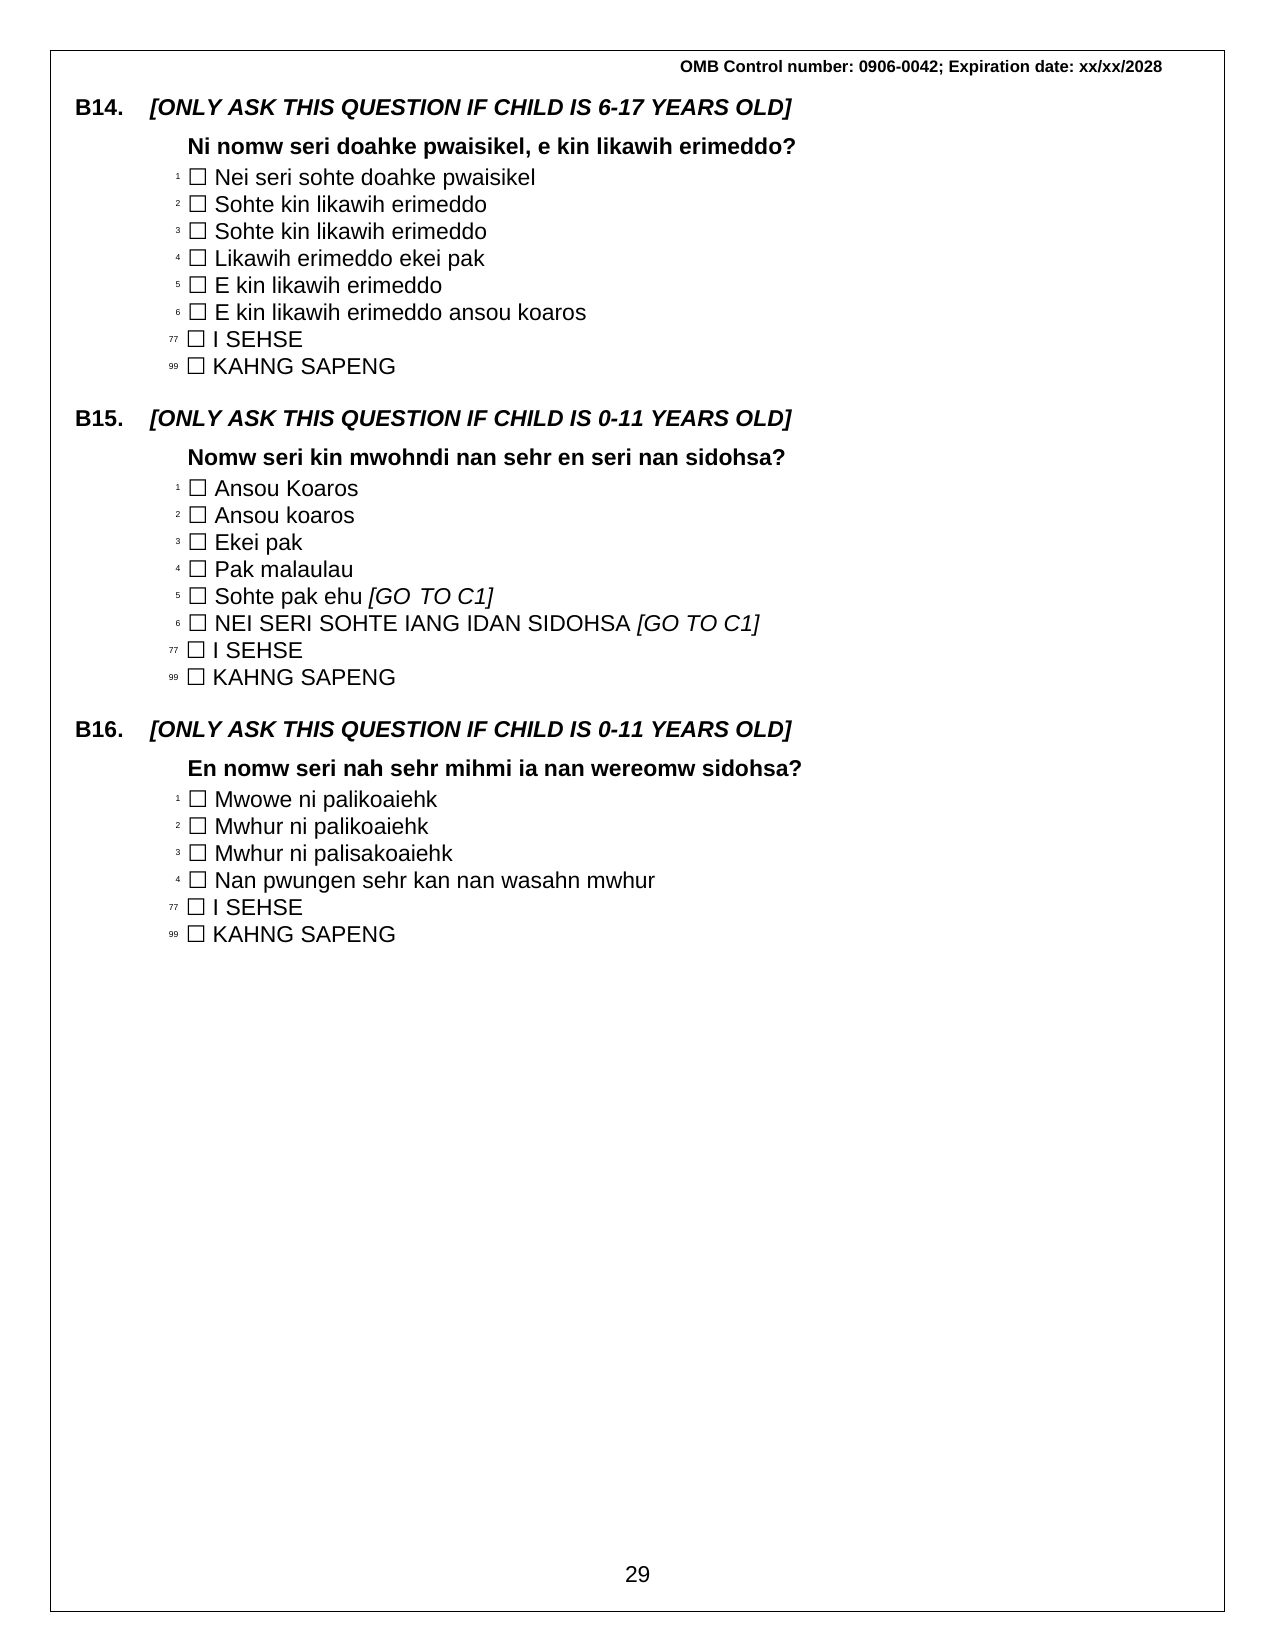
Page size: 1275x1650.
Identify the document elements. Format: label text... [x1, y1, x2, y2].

list ☐ E kin likawih erimeddo ansou koaros [180, 301, 1162, 326]
text Ni nomw seri doahke pwaisikel, e kin likawih erimeddo? [187, 133, 1162, 159]
list ☐ KAHNG SAPENG [178, 666, 1162, 691]
text [ONLY ASK THIS QUESTION IF CHILD IS 0-11 YEARS OLD] [75, 405, 1162, 431]
list ☐ Ekei pak [180, 530, 1162, 555]
list ☐ I SEHSE [178, 639, 1162, 664]
text [ONLY ASK THIS QUESTION IF CHILD IS 0-11 YEARS OLD] [75, 716, 1162, 742]
text [ONLY ASK THIS QUESTION IF CHILD IS 6-17 YEARS OLD] [75, 94, 1162, 120]
list ☐ Ansou koaros [180, 503, 1162, 528]
list ☐ Sohte kin likawih erimeddo [180, 192, 1162, 217]
text Nomw seri kin mwohndi nan sehr en seri nan sidohsa? [187, 444, 1162, 470]
list ☐ NEI SERI SOHTE IANG IDAN SIDOHSA [GO TO C1] [180, 612, 1162, 637]
list ☐ Ansou Koaros [180, 476, 1162, 501]
list ☐ Nan pwungen sehr kan nan wasahn mwhur [180, 868, 1162, 893]
list ☐ I SEHSE [178, 328, 1162, 353]
list ☐ Pak malaulau [180, 557, 1162, 582]
list ☐ Sohte pak ehu [GO TO C1] [180, 584, 1162, 609]
list ☐ Mwhur ni palisakoaiehk [180, 841, 1162, 866]
list ☐ Mwowe ni palikoaiehk [180, 787, 1162, 812]
list ☐ Mwhur ni palikoaiehk [180, 814, 1162, 839]
list ☐ I SEHSE [178, 896, 1162, 921]
list ☐ Sohte kin likawih erimeddo [180, 219, 1162, 244]
list ☐ Nei seri sohte doahke pwaisikel [180, 165, 1162, 190]
list ☐ KAHNG SAPENG [178, 355, 1162, 380]
text En nomw seri nah sehr mihmi ia nan wereomw sidohsa? [187, 755, 1162, 781]
list ☐ Likawih erimeddo ekei pak [180, 246, 1162, 271]
list ☐ E kin likawih erimeddo [180, 273, 1162, 298]
list ☐ KAHNG SAPENG [178, 923, 1162, 948]
